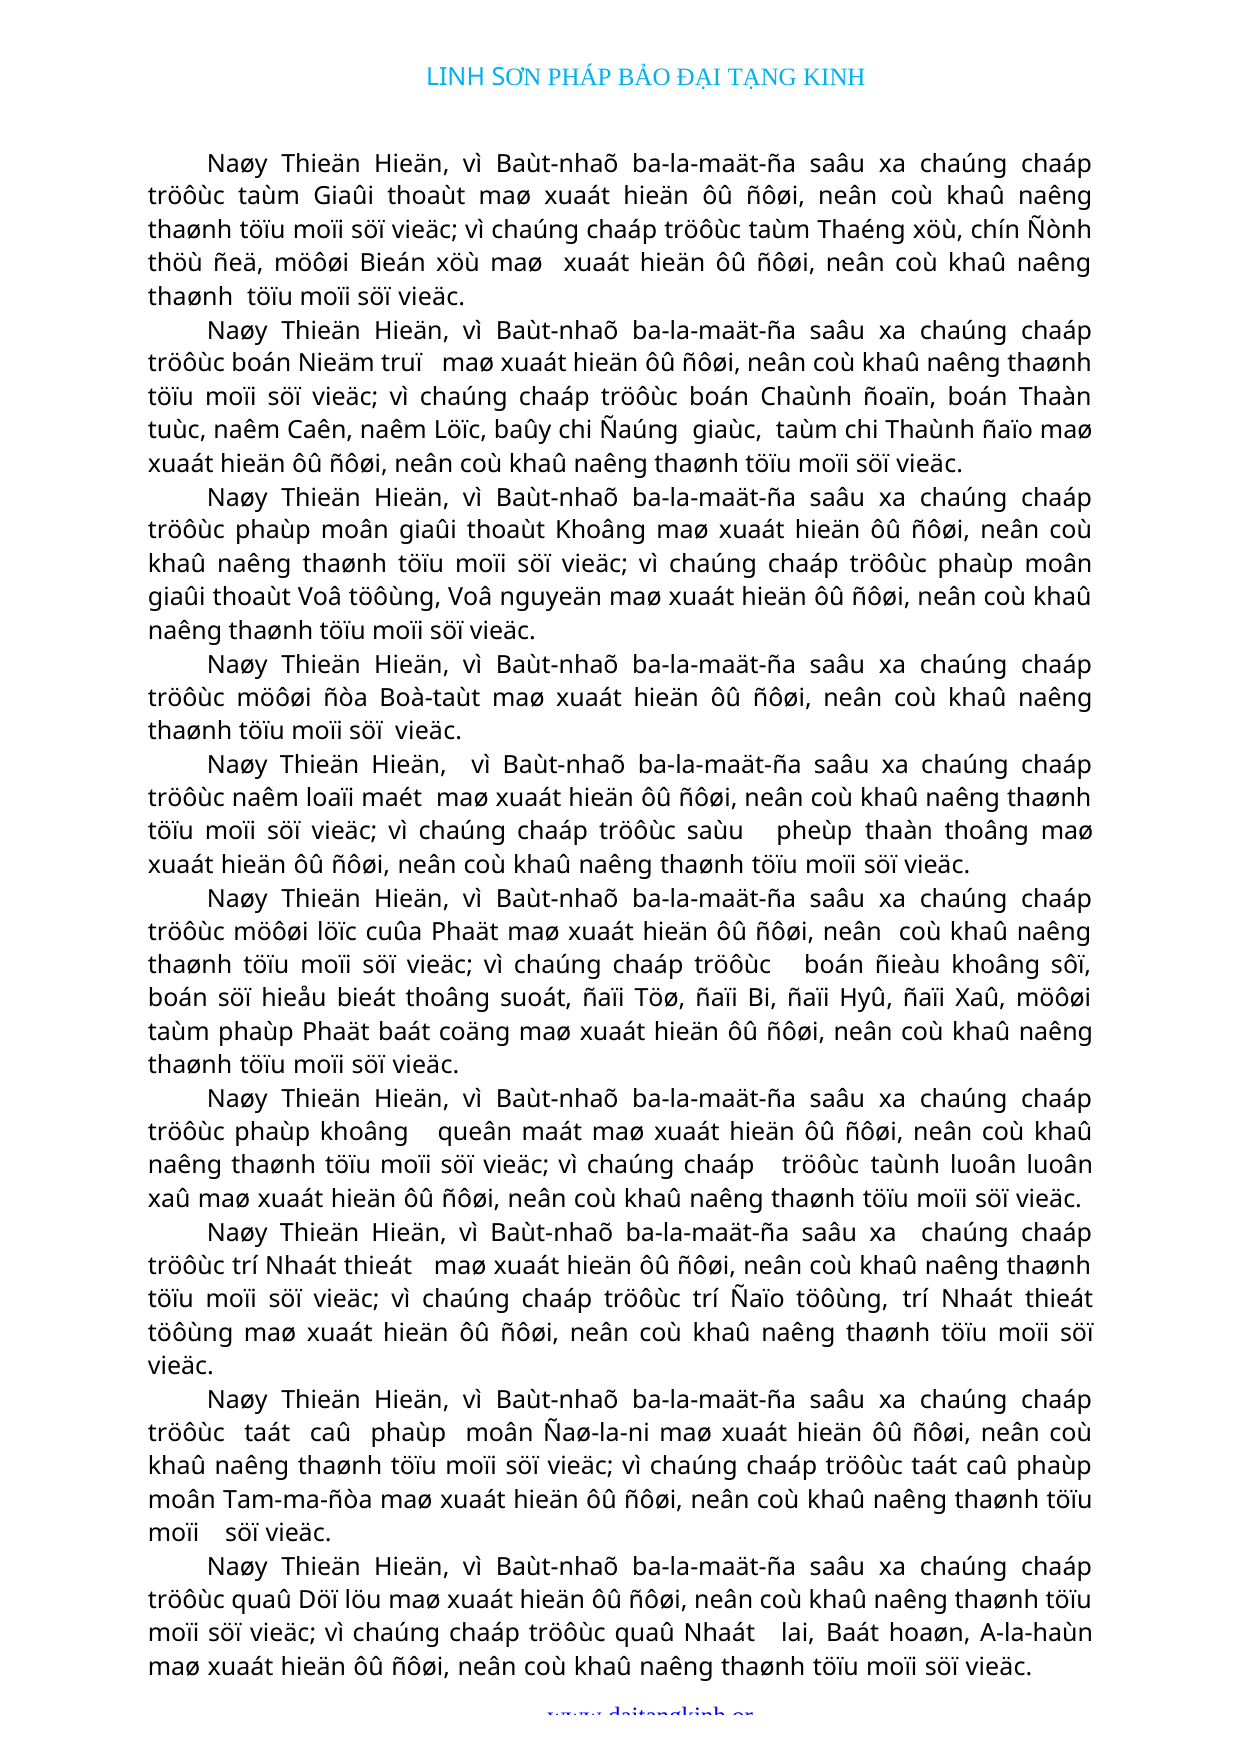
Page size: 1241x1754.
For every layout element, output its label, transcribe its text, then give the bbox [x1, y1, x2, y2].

text Naøy Thieän Hieän, vì Baùt-nhaõ ba-la-maät-ña saâu xa chaúng chaáp tröôùc taùm Giaûi thoaùt maø xuaát hieän ôû ñôøi, neân coù khaû naêng thaønh töïu moïi söï vieäc; vì chaúng chaáp tröôùc taùm Thaéng xöù, chín Ñònh thöù ñeä, möôøi Bieán xöù maø xuaát hieän ôû ñôøi, neân coù khaû naêng thaønh töïu moïi söï vieäc. [148, 145, 1093, 312]
text Naøy Thieän Hieän, vì Baùt-nhaõ ba-la-maät-ña saâu xa chaúng chaáp tröôùc möôøi ñòa Boà-taùt maø xuaát hieän ôû ñôøi, neân coù khaû naêng thaønh töïu moïi söï vieäc. [148, 647, 1093, 747]
text Naøy Thieän Hieän, vì Baùt-nhaõ ba-la-maät-ña saâu xa chaúng chaáp tröôùc phaùp khoâng queân maát maø xuaát hieän ôû ñôøi, neân coù khaû naêng thaønh töïu moïi söï vieäc; vì chaúng chaáp tröôùc taùnh luoân luoân xaû maø xuaát hieän ôû ñôøi, neân coù khaû naêng thaønh töïu moïi söï vieäc. [148, 1081, 1093, 1214]
text Naøy Thieän Hieän, vì Baùt-nhaõ ba-la-maät-ña saâu xa chaúng chaáp tröôùc naêm loaïi maét maø xuaát hieän ôû ñôøi, neân coù khaû naêng thaønh töïu moïi söï vieäc; vì chaúng chaáp tröôùc saùu pheùp thaàn thoâng maø xuaát hieän ôû ñôøi, neân coù khaû naêng thaønh töïu moïi söï vieäc. [148, 747, 1093, 880]
text Naøy Thieän Hieän, vì Baùt-nhaõ ba-la-maät-ña saâu xa chaúng chaáp tröôùc boán Nieäm truï maø xuaát hieän ôû ñôøi, neân coù khaû naêng thaønh töïu moïi söï vieäc; vì chaúng chaáp tröôùc boán Chaùnh ñoaïn, boán Thaàn tuùc, naêm Caên, naêm Löïc, baûy chi Ñaúng giaùc, taùm chi Thaùnh ñaïo maø xuaát hieän ôû ñôøi, neân coù khaû naêng thaønh töïu moïi söï vieäc. [148, 312, 1093, 479]
text Naøy Thieän Hieän, vì Baùt-nhaõ ba-la-maät-ña saâu xa chaúng chaáp tröôùc möôøi löïc cuûa Phaät maø xuaát hieän ôû ñôøi, neân coù khaû naêng thaønh töïu moïi söï vieäc; vì chaúng chaáp tröôùc boán ñieàu khoâng sôï, boán söï hieåu bieát thoâng suoát, ñaïi Töø, ñaïi Bi, ñaïi Hyû, ñaïi Xaû, möôøi taùm phaùp Phaät baát coäng maø xuaát hieän ôû ñôøi, neân coù khaû naêng thaønh töïu moïi söï vieäc. [148, 880, 1093, 1081]
text Naøy Thieän Hieän, vì Baùt-nhaõ ba-la-maät-ña saâu xa chaúng chaáp tröôùc quaû Döï löu maø xuaát hieän ôû ñôøi, neân coù khaû naêng thaønh töïu moïi söï vieäc; vì chaúng chaáp tröôùc quaû Nhaát lai, Baát hoaøn, A-la-haùn maø xuaát hieän ôû ñôøi, neân coù khaû naêng thaønh töïu moïi söï vieäc. [148, 1549, 1093, 1682]
text Naøy Thieän Hieän, vì Baùt-nhaõ ba-la-maät-ña saâu xa chaúng chaáp tröôùc taát caû phaùp moân Ñaø-la-ni maø xuaát hieän ôû ñôøi, neân coù khaû naêng thaønh töïu moïi söï vieäc; vì chaúng chaáp tröôùc taát caû phaùp moân Tam-ma-ñòa maø xuaát hieän ôû ñôøi, neân coù khaû naêng thaønh töïu moïi söï vieäc. [148, 1382, 1093, 1549]
text Naøy Thieän Hieän, vì Baùt-nhaõ ba-la-maät-ña saâu xa chaúng chaáp tröôùc phaùp moân giaûi thoaùt Khoâng maø xuaát hieän ôû ñôøi, neân coù khaû naêng thaønh töïu moïi söï vieäc; vì chaúng chaáp tröôùc phaùp moân giaûi thoaùt Voâ töôùng, Voâ nguyeän maø xuaát hieän ôû ñôøi, neân coù khaû naêng thaønh töïu moïi söï vieäc. [148, 479, 1093, 647]
text Naøy Thieän Hieän, vì Baùt-nhaõ ba-la-maät-ña saâu xa chaúng chaáp tröôùc trí Nhaát thieát maø xuaát hieän ôû ñôøi, neân coù khaû naêng thaønh töïu moïi söï vieäc; vì chaúng chaáp tröôùc trí Ñaïo töôùng, trí Nhaát thieát töôùng maø xuaát hieän ôû ñôøi, neân coù khaû naêng thaønh töïu moïi söï vieäc. [148, 1214, 1093, 1382]
